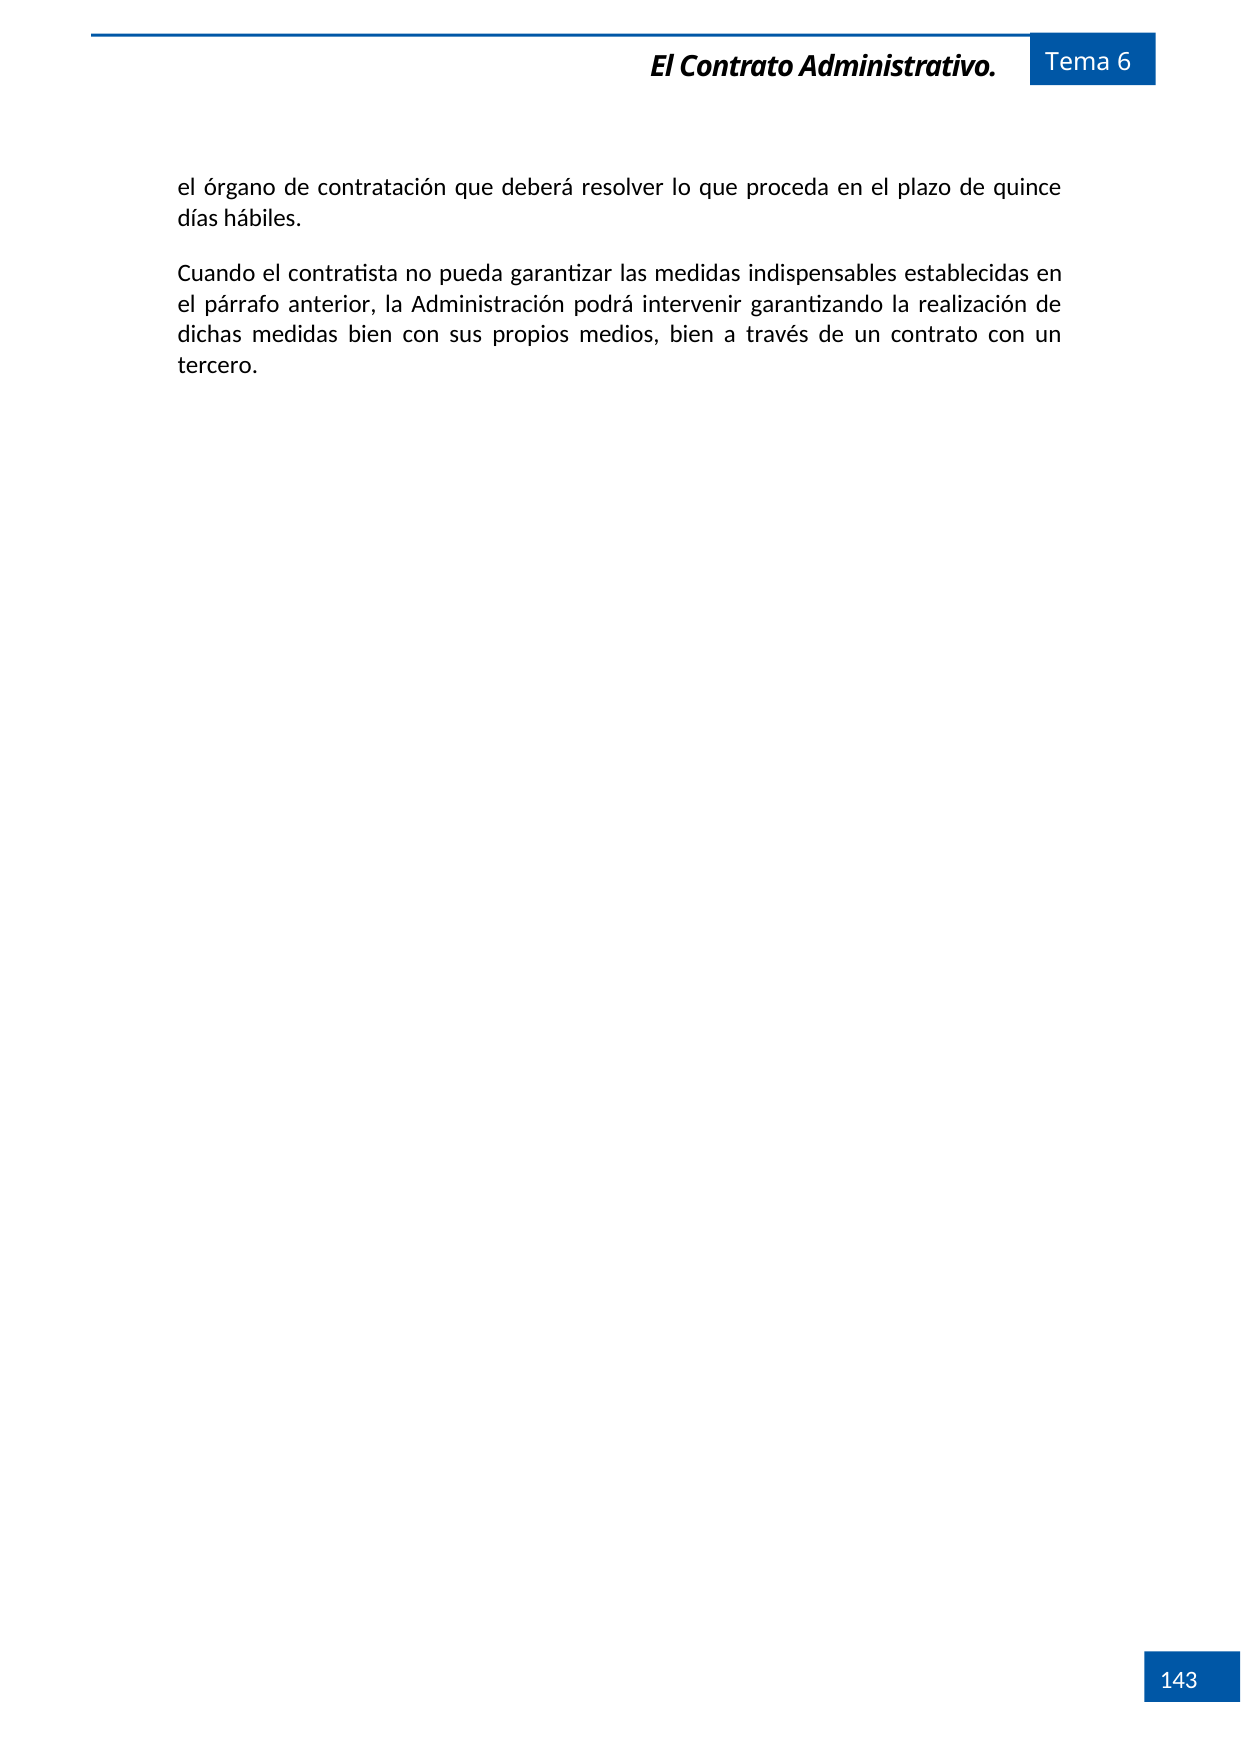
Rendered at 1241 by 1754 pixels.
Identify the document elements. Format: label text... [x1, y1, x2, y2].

text Cuando el contratista no pueda garantizar las medidas indispensables establecidas en el párrafo anterior, la Administración podrá intervenir garantizando la realización de dichas medidas bien con sus propios medios, bien a través de un contrato con un tercero. [177, 257, 1063, 379]
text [177, 171, 1063, 232]
